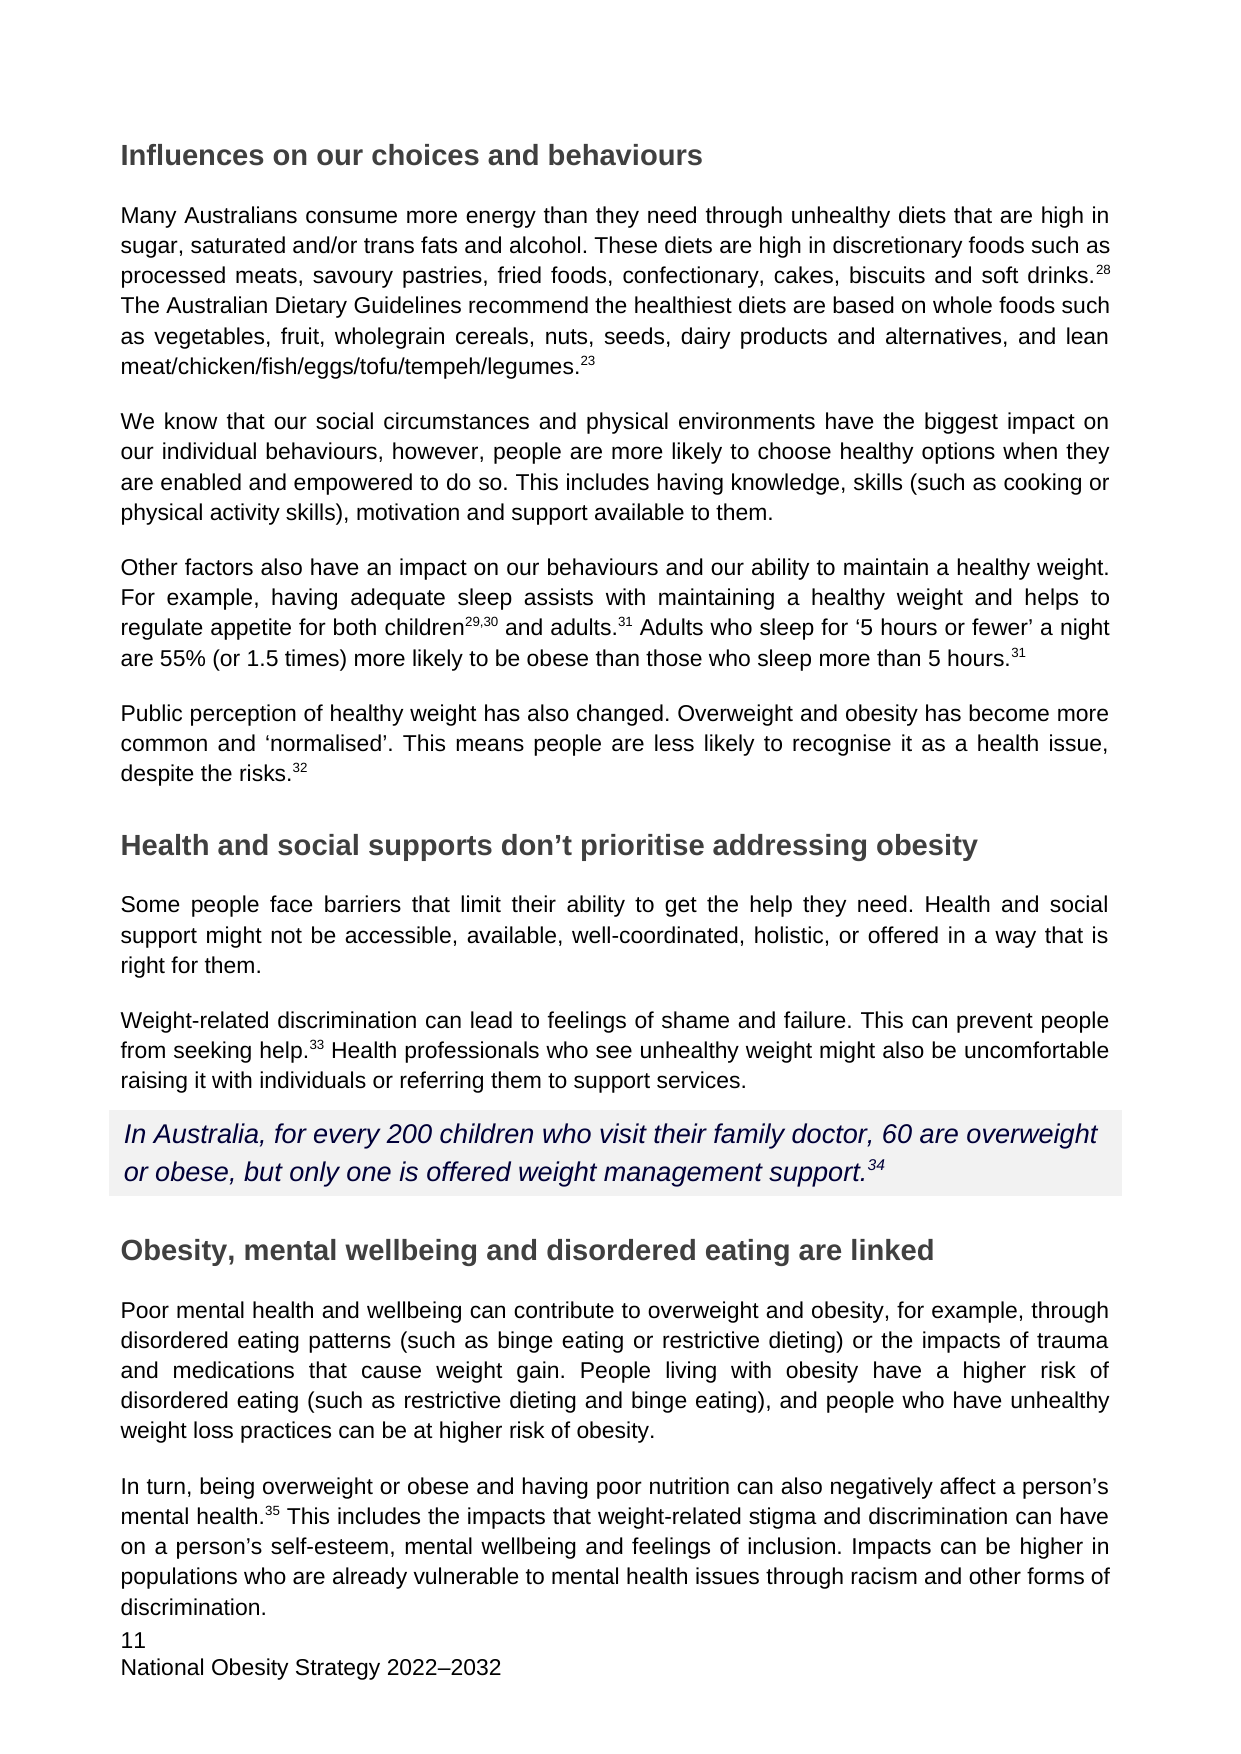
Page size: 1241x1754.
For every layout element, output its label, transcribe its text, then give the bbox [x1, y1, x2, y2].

subtitle Health and social supports don’t prioritise addressing obesity [120, 828, 1110, 861]
text Weight-related discrimination can lead to feelings of shame and failure. This can prevent people from seeking help. Health professionals who see unhealthy weight might also be uncomfortable raising it with individuals or referring them to support services. [120, 1007, 1110, 1094]
text In Australia, for every 200 children who visit their family doctor, 60 are overweight or obese, but only one is offered weight management support. [112, 1113, 1119, 1192]
text We know that our social circumstances and physical environments have the biggest impact on our individual behaviours, however, people are more likely to choose healthy options when they are enabled and empowered to do so. This includes having knowledge, skills (such as cooking or physical activity skills), motivation and support available to them. [120, 408, 1110, 525]
text Poor mental health and wellbeing can contribute to overweight and obesity, for example, through disordered eating patterns (such as binge eating or restrictive dieting) or the impacts of trauma and medications that cause weight gain. People living with obesity have a higher risk of disordered eating (such as restrictive dieting and binge eating), and people who have unhealthy weight loss practices can be at higher risk of obesity. [120, 1297, 1110, 1444]
text In turn, being overweight or obese and having poor nutrition can also negatively affect a person’s mental health. This includes the impacts that weight-related stigma and discrimination can have on a person’s self-esteem, mental wellbeing and feelings of inclusion. Impacts can be higher in populations who are already vulnerable to mental health issues through racism and other forms of discrimination. [120, 1473, 1110, 1620]
text Some people face barriers that limit their ability to get the help they need. Health and social support might not be accessible, available, well-coordinated, holistic, or offered in a way that is right for them. [120, 891, 1110, 978]
text Many Australians consume more energy than they need through unhealthy diets that are high in sugar, saturated and/or trans fats and alcohol. These diets are high in discretionary foods such as processed meats, savoury pastries, fried foods, confectionary, cakes, biscuits and soft drinks. The Australian Dietary Guidelines recommend the healthiest diets are based on whole foods such as vegetables, fruit, wholegrain cereals, nuts, seeds, dairy products and alternatives, and lean meat/chicken/fish/eggs/tofu/tempeh/legumes.23 [120, 202, 1110, 379]
subtitle Influences on our choices and behaviours [120, 138, 1110, 172]
text Public perception of healthy weight has also changed. Overweight and obesity has become more common and ‘normalised’. This means people are less likely to recognise it as a health issue, despite the risks. [120, 700, 1110, 787]
text Other factors also have an impact on our behaviours and our ability to maintain a healthy weight. For example, having adequate sleep assists with maintaining a healthy weight and helps to regulate appetite for both children, and adults. Adults who sleep for ‘5 hours or fewer’ a night are 55% (or 1.5 times) more likely to be obese than those who sleep more than 5 hours.31 [120, 554, 1110, 671]
subtitle Obesity, mental wellbeing and disordered eating are linked [120, 1233, 1110, 1267]
